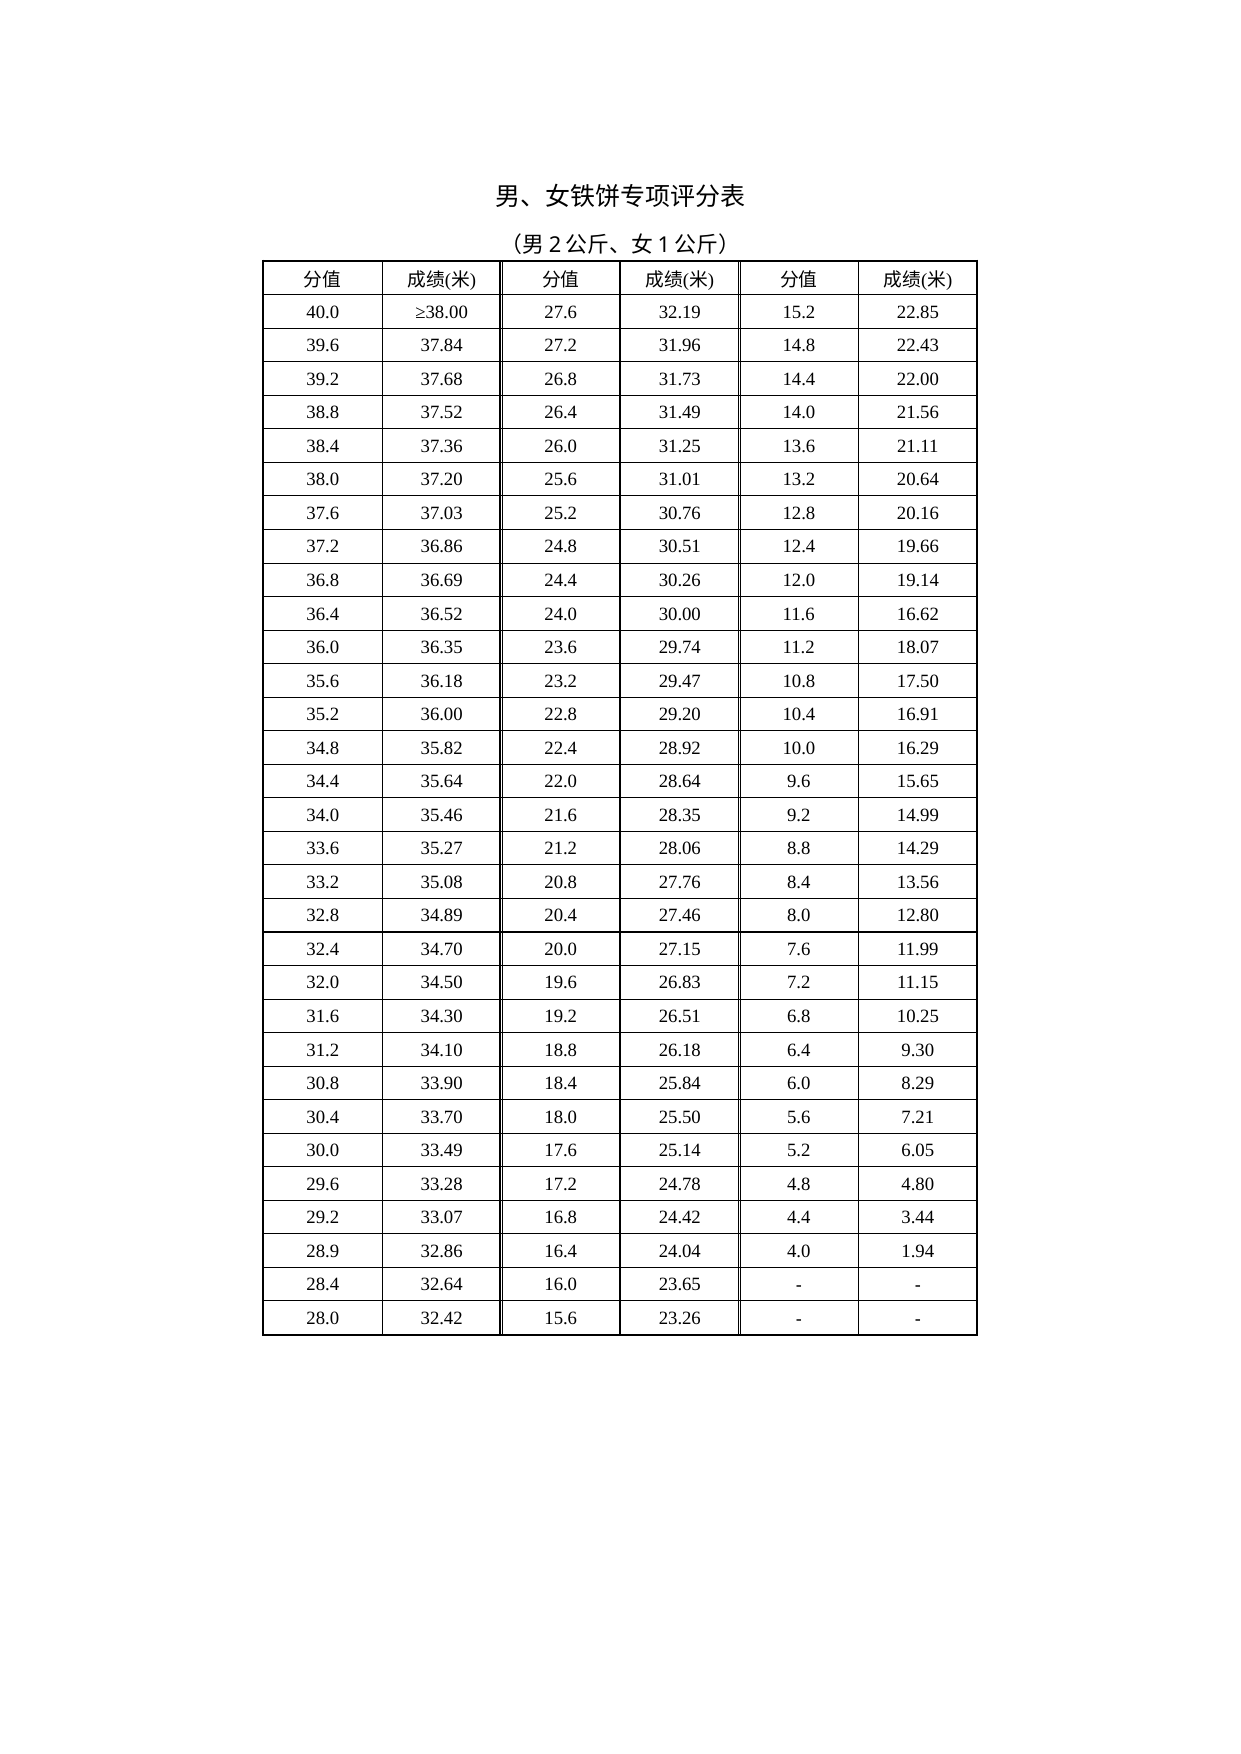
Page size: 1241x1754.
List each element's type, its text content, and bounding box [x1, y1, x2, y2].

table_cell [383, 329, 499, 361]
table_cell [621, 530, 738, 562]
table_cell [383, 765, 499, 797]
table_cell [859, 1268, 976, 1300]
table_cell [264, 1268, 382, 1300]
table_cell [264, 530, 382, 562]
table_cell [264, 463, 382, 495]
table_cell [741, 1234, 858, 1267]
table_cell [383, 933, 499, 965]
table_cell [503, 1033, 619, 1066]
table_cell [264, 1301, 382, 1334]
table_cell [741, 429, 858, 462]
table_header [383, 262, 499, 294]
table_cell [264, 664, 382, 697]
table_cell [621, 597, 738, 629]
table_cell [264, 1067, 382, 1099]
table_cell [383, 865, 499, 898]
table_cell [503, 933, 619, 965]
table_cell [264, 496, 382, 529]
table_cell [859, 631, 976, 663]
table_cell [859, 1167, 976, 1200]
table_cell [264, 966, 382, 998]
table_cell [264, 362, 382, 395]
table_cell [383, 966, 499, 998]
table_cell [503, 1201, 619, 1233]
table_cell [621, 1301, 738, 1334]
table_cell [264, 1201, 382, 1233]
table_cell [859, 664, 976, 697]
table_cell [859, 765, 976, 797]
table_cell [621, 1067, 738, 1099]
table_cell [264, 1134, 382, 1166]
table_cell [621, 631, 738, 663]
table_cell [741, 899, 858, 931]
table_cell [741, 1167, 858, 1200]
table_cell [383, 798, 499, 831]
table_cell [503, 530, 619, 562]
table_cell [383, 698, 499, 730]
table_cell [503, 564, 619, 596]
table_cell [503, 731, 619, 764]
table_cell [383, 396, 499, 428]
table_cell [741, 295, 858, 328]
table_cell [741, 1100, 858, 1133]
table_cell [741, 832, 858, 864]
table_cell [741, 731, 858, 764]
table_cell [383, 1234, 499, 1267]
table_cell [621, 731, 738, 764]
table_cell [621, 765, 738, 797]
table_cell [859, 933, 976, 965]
text 男、女铁饼专项评分表 [187, 162, 1053, 227]
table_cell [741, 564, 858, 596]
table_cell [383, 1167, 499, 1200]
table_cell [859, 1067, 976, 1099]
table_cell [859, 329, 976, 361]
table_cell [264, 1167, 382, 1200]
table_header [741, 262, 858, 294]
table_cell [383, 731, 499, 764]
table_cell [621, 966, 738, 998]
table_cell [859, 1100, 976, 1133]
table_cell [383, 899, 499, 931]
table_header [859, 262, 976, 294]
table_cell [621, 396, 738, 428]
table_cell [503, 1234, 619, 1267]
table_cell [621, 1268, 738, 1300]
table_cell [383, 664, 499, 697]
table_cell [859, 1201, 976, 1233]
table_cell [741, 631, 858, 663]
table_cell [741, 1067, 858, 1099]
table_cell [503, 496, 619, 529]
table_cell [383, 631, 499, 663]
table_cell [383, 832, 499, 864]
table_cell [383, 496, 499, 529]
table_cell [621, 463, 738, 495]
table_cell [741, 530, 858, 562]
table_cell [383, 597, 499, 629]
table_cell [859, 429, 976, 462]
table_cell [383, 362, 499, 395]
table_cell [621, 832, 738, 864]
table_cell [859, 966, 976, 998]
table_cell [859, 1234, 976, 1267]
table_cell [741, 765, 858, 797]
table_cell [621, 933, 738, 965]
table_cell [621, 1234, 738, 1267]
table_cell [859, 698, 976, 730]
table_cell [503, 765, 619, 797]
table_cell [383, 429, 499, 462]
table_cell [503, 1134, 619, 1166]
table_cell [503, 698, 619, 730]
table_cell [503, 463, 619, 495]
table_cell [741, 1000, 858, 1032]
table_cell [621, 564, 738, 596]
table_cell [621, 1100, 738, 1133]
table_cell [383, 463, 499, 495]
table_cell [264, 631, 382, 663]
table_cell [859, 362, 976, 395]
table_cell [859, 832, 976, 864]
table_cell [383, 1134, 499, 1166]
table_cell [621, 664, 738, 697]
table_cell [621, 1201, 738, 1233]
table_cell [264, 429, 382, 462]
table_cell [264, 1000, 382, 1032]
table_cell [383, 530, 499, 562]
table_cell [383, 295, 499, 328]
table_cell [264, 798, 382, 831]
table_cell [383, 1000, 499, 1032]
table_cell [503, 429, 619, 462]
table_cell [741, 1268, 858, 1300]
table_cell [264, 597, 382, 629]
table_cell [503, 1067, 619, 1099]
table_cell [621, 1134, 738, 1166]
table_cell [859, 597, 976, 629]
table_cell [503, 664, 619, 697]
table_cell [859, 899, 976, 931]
text （男2公斤、女1公斤） [187, 227, 1053, 259]
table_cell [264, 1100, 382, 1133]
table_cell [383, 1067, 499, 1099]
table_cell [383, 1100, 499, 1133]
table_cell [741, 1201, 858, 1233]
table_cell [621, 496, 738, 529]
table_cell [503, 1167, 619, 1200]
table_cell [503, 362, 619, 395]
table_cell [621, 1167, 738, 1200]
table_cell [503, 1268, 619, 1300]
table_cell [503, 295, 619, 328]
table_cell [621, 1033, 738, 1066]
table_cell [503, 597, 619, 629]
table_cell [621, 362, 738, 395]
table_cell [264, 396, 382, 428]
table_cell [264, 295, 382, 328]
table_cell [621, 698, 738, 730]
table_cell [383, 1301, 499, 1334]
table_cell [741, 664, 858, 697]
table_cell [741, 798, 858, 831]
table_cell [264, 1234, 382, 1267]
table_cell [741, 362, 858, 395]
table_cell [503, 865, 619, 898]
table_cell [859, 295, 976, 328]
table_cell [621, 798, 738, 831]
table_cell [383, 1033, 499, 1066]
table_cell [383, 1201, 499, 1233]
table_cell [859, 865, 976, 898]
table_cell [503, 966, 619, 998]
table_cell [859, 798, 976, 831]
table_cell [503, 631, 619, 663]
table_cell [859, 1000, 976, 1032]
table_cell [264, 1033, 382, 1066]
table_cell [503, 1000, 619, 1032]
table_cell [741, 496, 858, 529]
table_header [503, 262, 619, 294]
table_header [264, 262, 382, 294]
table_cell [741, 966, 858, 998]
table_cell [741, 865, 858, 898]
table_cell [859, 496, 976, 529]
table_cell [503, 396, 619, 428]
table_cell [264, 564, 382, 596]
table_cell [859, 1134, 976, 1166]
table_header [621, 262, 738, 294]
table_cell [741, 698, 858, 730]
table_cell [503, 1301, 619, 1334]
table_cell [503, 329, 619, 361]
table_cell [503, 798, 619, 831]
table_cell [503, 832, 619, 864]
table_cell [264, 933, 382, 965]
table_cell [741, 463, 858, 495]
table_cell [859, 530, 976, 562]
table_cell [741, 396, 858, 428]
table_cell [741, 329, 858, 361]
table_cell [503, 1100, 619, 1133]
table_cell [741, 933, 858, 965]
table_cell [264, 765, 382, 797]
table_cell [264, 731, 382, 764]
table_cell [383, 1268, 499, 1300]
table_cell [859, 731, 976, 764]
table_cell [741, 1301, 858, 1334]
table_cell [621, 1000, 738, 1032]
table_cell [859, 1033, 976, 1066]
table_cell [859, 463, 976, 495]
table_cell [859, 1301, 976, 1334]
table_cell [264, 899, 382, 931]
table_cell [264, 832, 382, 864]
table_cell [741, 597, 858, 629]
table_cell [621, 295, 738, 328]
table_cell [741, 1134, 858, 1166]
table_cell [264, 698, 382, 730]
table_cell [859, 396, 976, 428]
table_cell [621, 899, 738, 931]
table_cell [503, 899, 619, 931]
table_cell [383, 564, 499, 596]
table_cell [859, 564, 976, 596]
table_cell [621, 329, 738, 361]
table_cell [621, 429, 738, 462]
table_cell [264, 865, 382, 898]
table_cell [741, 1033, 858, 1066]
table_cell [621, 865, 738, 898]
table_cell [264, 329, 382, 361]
